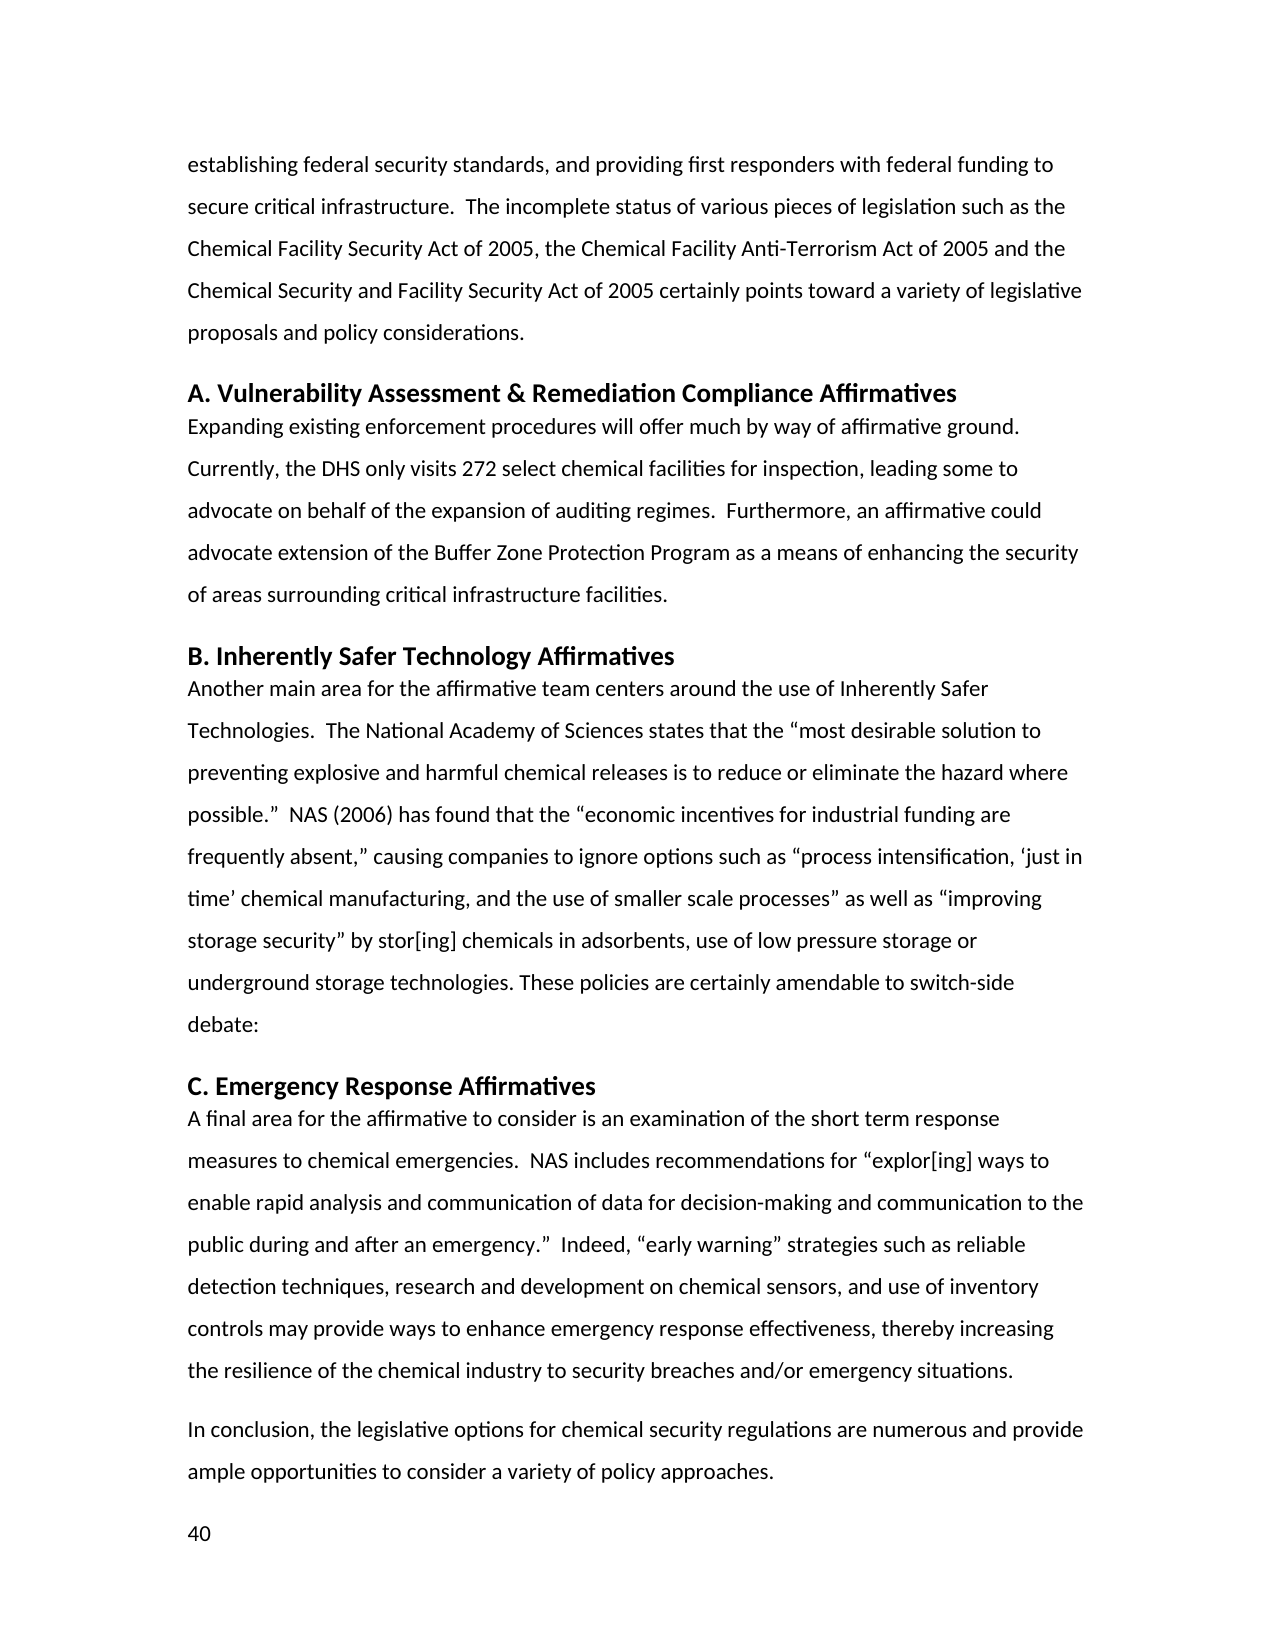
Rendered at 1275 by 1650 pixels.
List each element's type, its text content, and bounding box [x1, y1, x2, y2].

text Expanding existing enforcement procedures will offer much by way of affirmative ground. Currently, the DHS only visits 272 select chemical facilities for inspection, leading some to advocate on behalf of the expansion of auditing regimes. Furthermore, an affirmative could advocate extension of the Buffer Zone Protection Program as a means of enhancing the security of areas surrounding critical infrastructure facilities. [187, 412, 1087, 608]
text In conclusion, the legislative options for chemical security regulations are numerous and provide ample opportunities to consider a variety of policy approaches. [187, 1415, 1087, 1485]
text Another main area for the affirmative team centers around the use of Inherently Safer Technologies. The National Academy of Sciences states that the “most desirable solution to preventing explosive and harmful chemical releases is to reduce or eliminate the hazard where possible.” NAS (2006) has found that the “economic incentives for industrial funding are frequently absent,” causing companies to ignore options such as “process intensification, ‘just in time’ chemical manufacturing, and the use of smaller scale processes” as well as “improving storage security” by stor[ing] chemicals in adsorbents, use of low pressure storage or underground storage technologies. These policies are certainly amendable to switch-side debate: [187, 674, 1087, 1038]
text A final area for the affirmative to consider is an examination of the short term response measures to chemical emergencies. NAS includes recommendations for “explor[ing] ways to enable rapid analysis and communication of data for decision-making and communication to the public during and after an emergency.” Indeed, “early warning” strategies such as reliable detection techniques, research and development on chemical sensors, and use of inventory controls may provide ways to enhance emergency response effectiveness, thereby increasing the resilience of the chemical industry to security breaches and/or emergency situations. [187, 1104, 1087, 1384]
subtitle A. Vulnerability Assessment & Remediation Compliance Affirmatives [187, 377, 1087, 409]
subtitle C. Emergency Response Affirmatives [187, 1069, 1087, 1102]
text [187, 150, 1087, 346]
subtitle B. Inherently Safer Technology Affirmatives [187, 639, 1087, 672]
